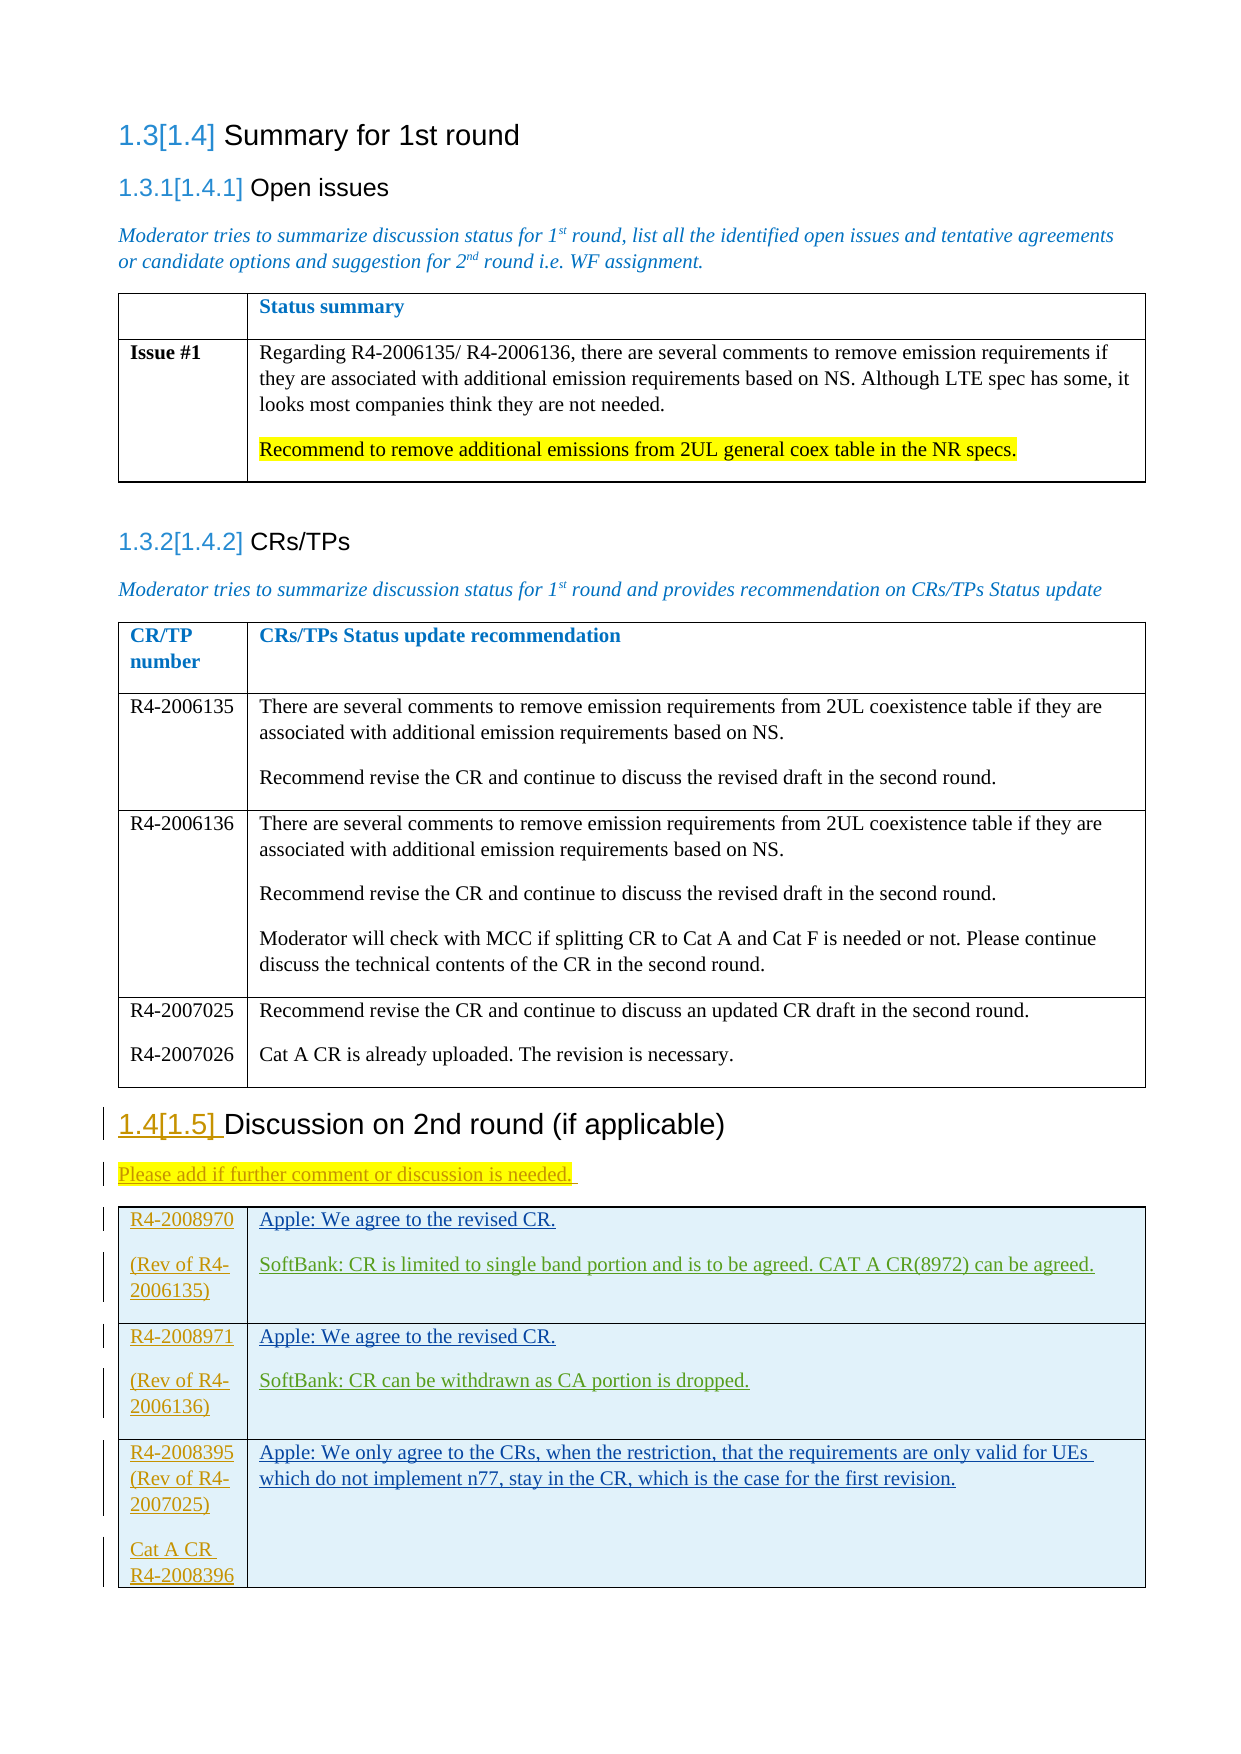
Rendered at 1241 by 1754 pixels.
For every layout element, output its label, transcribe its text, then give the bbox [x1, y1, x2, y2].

table_cell R4-2007025 R4-2007026 [119, 998, 247, 1087]
table_cell Issue #1 [119, 340, 247, 481]
table_cell R4-2006136 [119, 811, 247, 997]
table_header [119, 294, 247, 339]
text Moderator tries to summarize discussion status for 1st round and provides recommendation on CRs/TPs Status update [118, 577, 1122, 601]
table_cell Regarding R4-2006135/ R4-2006136, there are several comments to remove emission requirements if they are associated with additional emission requirements based on NS. Although LTE spec has some, it looks most companies think they are not needed. Recommend to remove additional emissions from 2UL general coex table in the NR specs. [248, 340, 1145, 481]
table_header CR/TP number [119, 623, 247, 693]
subtitle Summary for 1st round [118, 118, 1122, 152]
subtitle Open issues [118, 173, 1122, 202]
subtitle Discussion on 2nd round (if applicable) [118, 1107, 1122, 1140]
table_cell There are several comments to remove emission requirements from 2UL coexistence table if they are associated with additional emission requirements based on NS. Recommend revise the CR and continue to discuss the revised draft in the second round. Moderator will check with MCC if splitting CR to Cat A and Cat F is needed or not. Please continue discuss the technical contents of the CR in the second round. [248, 811, 1145, 997]
text Moderator tries to summarize discussion status for 1st round, list all the identified open issues and tentative agreements or candidate options and suggestion for 2nd round i.e. WF assignment. [118, 223, 1122, 273]
table_header Status summary [248, 294, 1145, 339]
table_cell Recommend revise the CR and continue to discuss an updated CR draft in the second round. Cat A CR is already uploaded. The revision is necessary. [248, 998, 1145, 1087]
table_header CRs/TPs Status update recommendation [248, 623, 1145, 693]
subtitle CRs/TPs [118, 527, 1122, 556]
table_cell R4-2006135 [119, 694, 247, 809]
table_cell There are several comments to remove emission requirements from 2UL coexistence table if they are associated with additional emission requirements based on NS. Recommend revise the CR and continue to discuss the revised draft in the second round. [248, 694, 1145, 809]
